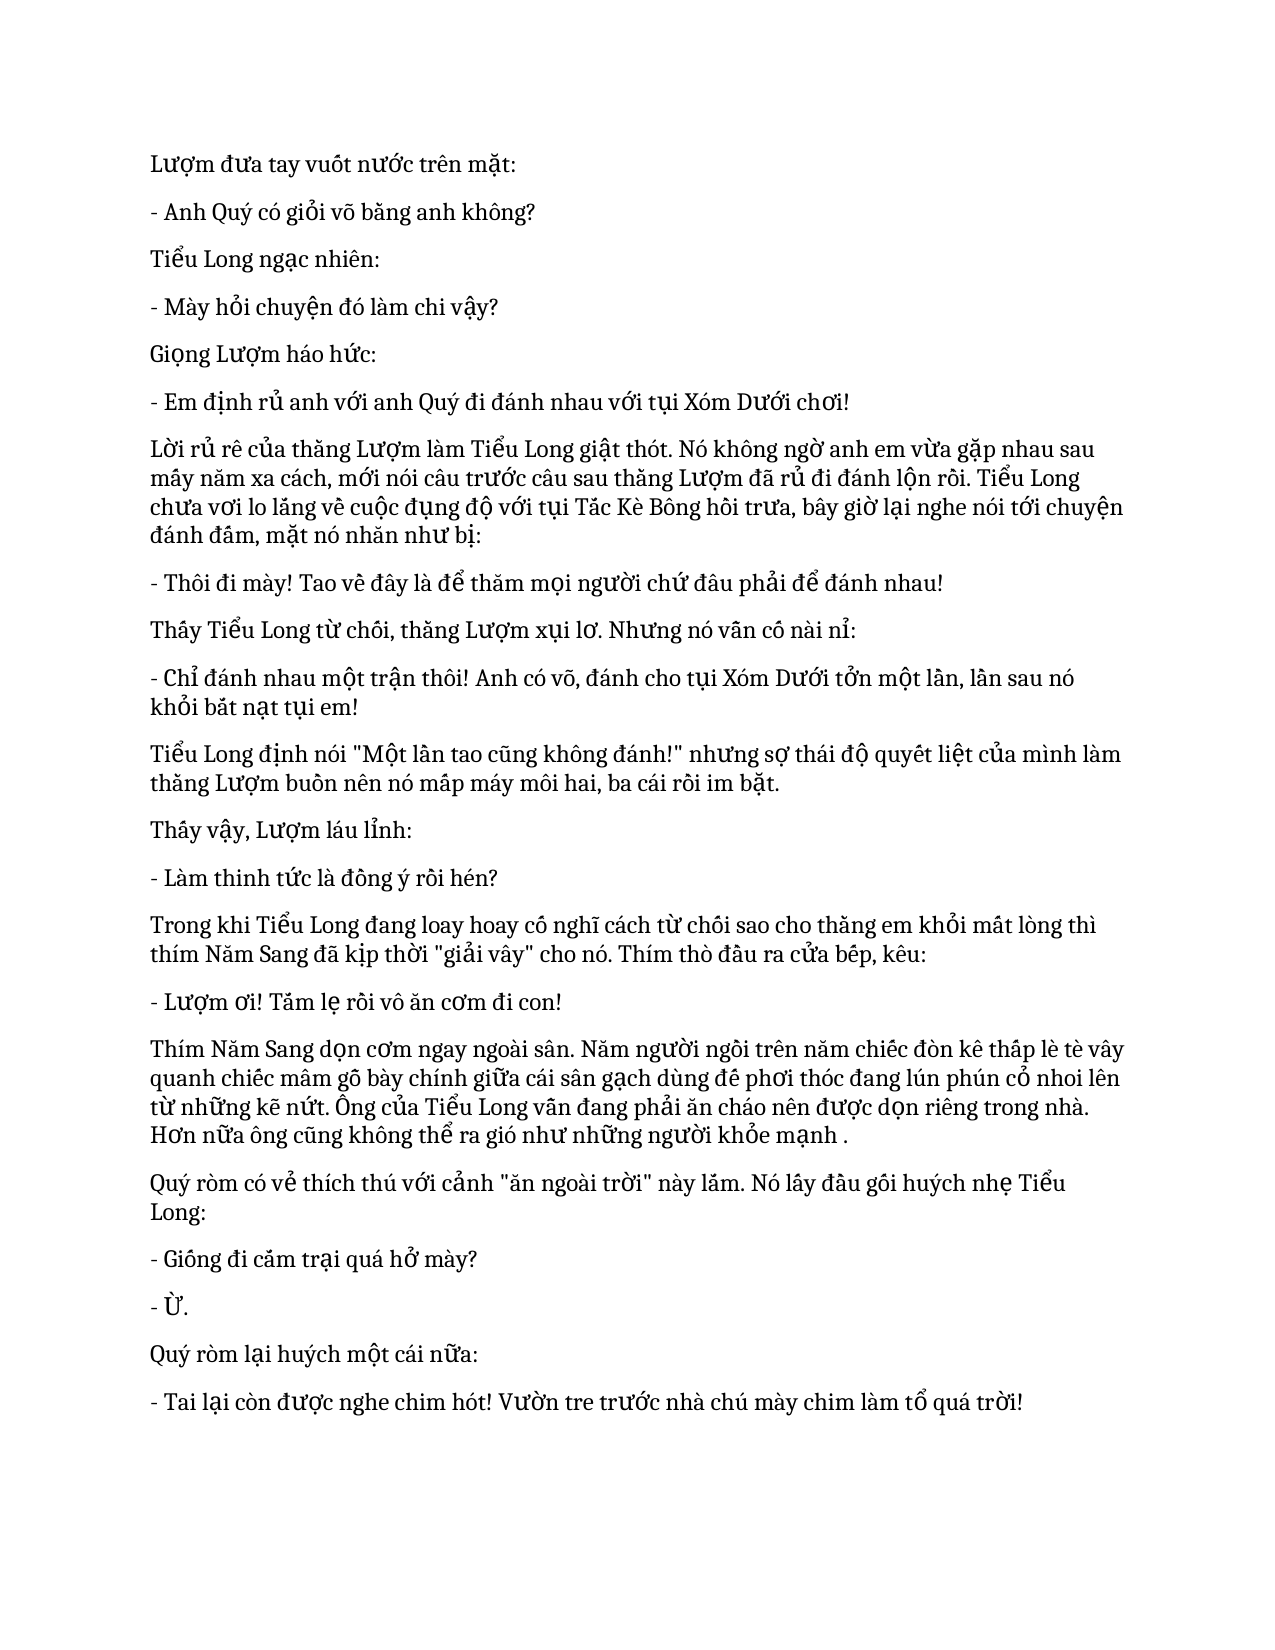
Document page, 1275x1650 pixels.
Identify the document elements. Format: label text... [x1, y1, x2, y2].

text Tiểu Long ngạc nhiên: [150, 245, 1125, 274]
text - Anh Quý có giỏi võ bằng anh không? [150, 197, 1125, 226]
text Tiểu Long định nói "Một lần tao cũng không đánh!" nhưng sợ thái độ quyết liệt của mình làm thằng Lượm buồn nên nó mấp máy môi hai, ba cái rồi im bặt. [150, 740, 1125, 797]
text Thấy vậy, Lượm láu lỉnh: [150, 816, 1125, 845]
text - Làm thinh tức là đồng ý rồi hén? [150, 864, 1125, 892]
text Giọng Lượm háo hức: [150, 340, 1125, 369]
text Thím Năm Sang dọn cơm ngay ngoài sân. Năm người ngồi trên năm chiếc đòn kê thấp lè tè vây quanh chiếc mâm gỗ bày chính giữa cái sân gạch dùng đế phơi thóc đang lún phún cỏ nhoi lên từ những kẽ nứt. Ông của Tiểu Long vẫn đang phải ăn cháo nên được dọn riêng trong nhà. Hơn nữa ông cũng không thể ra gió như những người khỏe mạnh . [150, 1035, 1125, 1150]
text Lời rủ rê của thằng Lượm làm Tiểu Long giật thót. Nó không ngờ anh em vừa gặp nhau sau mấy năm xa cách, mới nói câu trước câu sau thằng Lượm đã rủ đi đánh lộn rồi. Tiểu Long chưa vơi lo lắng về cuộc đụng độ với tụi Tắc Kè Bông hồi trưa, bây giờ lại nghe nói tới chuyện đánh đấm, mặt nó nhăn như bị: [150, 435, 1125, 550]
text - Ừ. [150, 1292, 1125, 1321]
text - Tai lại còn được nghe chim hót! Vườn tre trước nhà chú mày chim làm tổ quá trời! [150, 1387, 1125, 1416]
text - Thôi đi mày! Tao về đây là để thăm mọi người chứ đâu phải để đánh nhau! [150, 569, 1125, 597]
text - Giống đi cắm trại quá hở mày? [150, 1245, 1125, 1274]
text Lượm đưa tay vuốt nước trên mặt: [150, 150, 1125, 179]
text - Lượm ơi! Tắm lẹ rồi vô ăn cơm đi con! [150, 987, 1125, 1016]
text - Mày hỏi chuyện đó làm chi vậy? [150, 292, 1125, 321]
text Quý ròm có vẻ thích thú với cảnh "ăn ngoài trời" này lắm. Nó lấy đầu gối huých nhẹ Tiểu Long: [150, 1169, 1125, 1226]
text - Em định rủ anh với anh Quý đi đánh nhau với tụi Xóm Dưới chơi! [150, 387, 1125, 416]
text Thấy Tiểu Long từ chối, thằng Lượm xụi lơ. Nhưng nó vẫn cố nài nỉ: [150, 616, 1125, 645]
text - Chỉ đánh nhau một trận thôi! Anh có võ, đánh cho tụi Xóm Dưới tởn một lần, lần sau nó khỏi bắt nạt tụi em! [150, 664, 1125, 721]
text Trong khi Tiểu Long đang loay hoay cố nghĩ cách từ chối sao cho thằng em khỏi mất lòng thì thím Năm Sang đã kịp thời "giải vây" cho nó. Thím thò đầu ra cửa bếp, kêu: [150, 911, 1125, 969]
text Quý ròm lại huých một cái nữa: [150, 1340, 1125, 1369]
